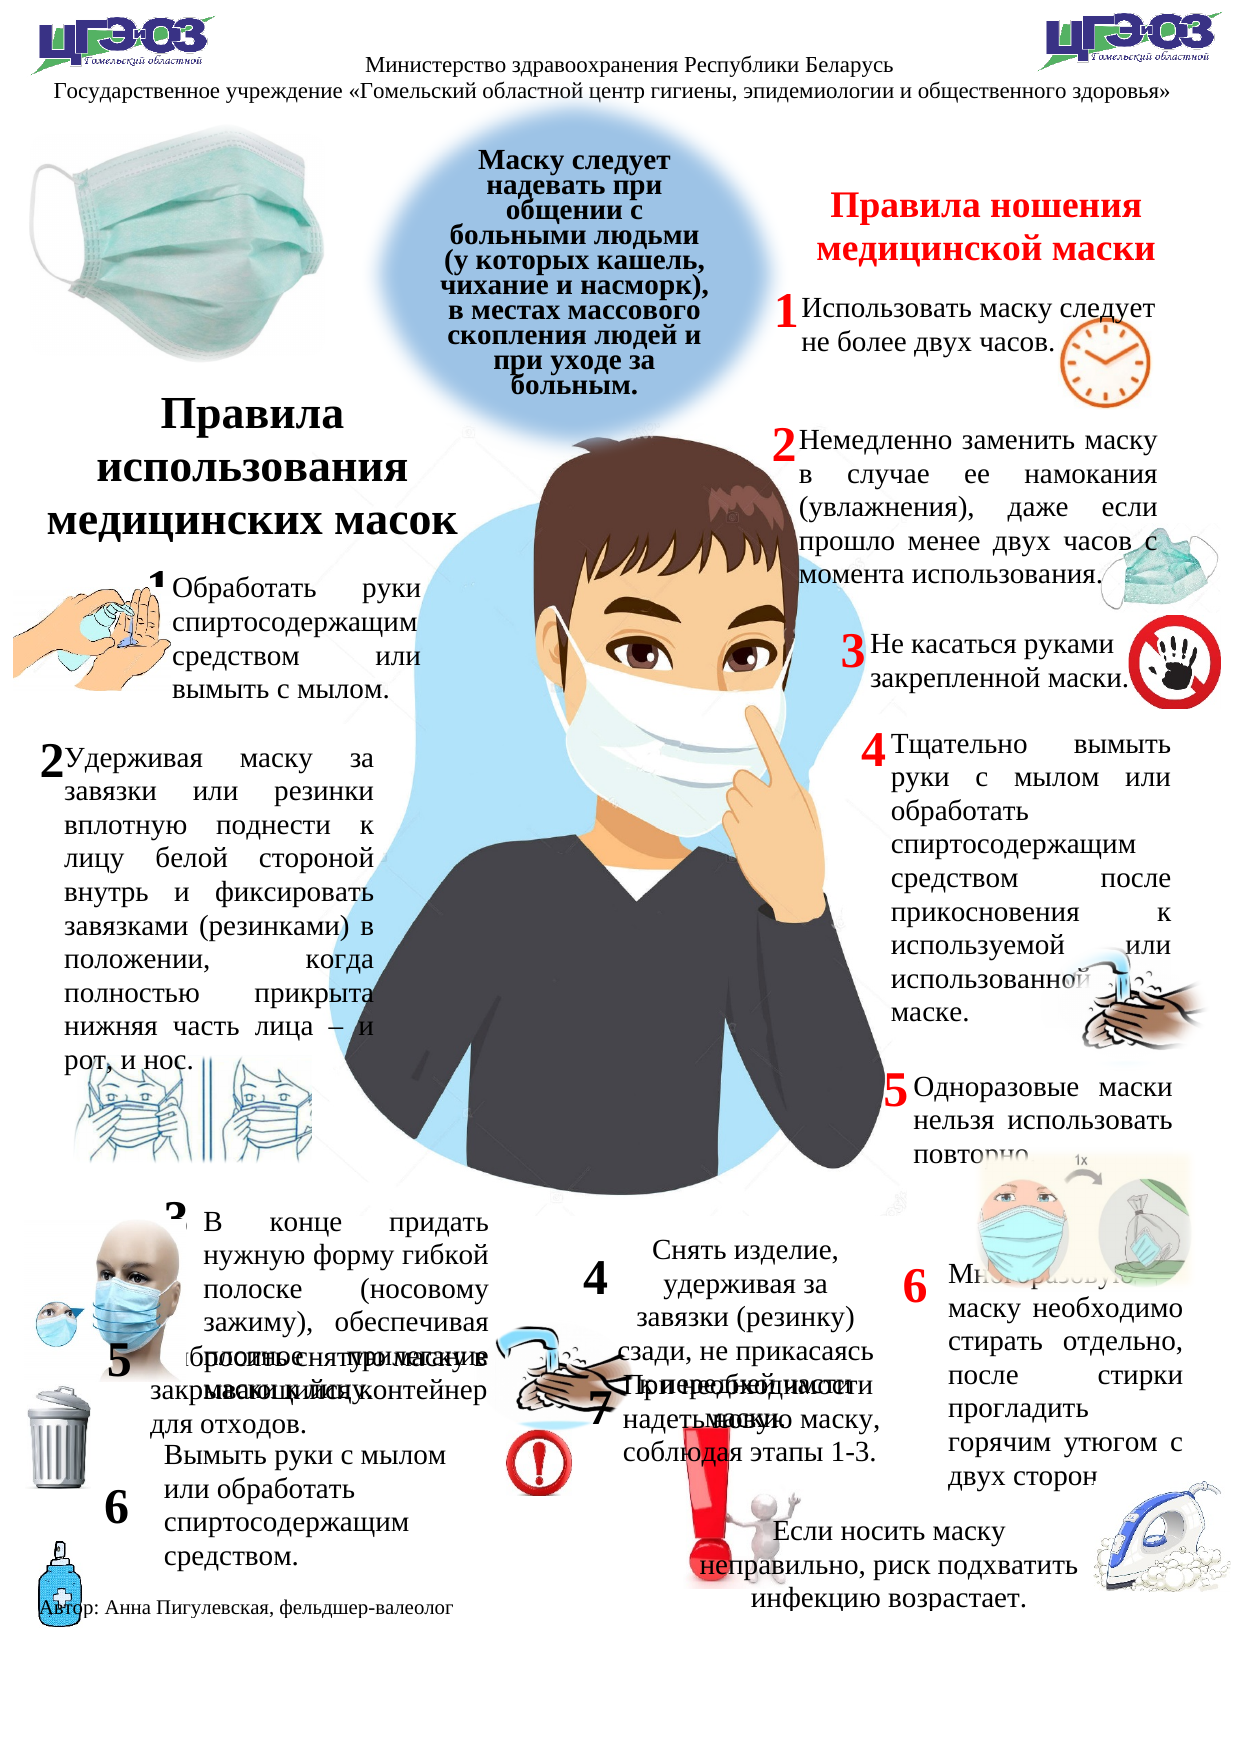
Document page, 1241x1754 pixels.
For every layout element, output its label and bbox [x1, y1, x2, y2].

picture [312, 888, 317, 900]
picture [80, 423, 907, 1216]
picture [1031, 11, 1223, 74]
picture [478, 1324, 630, 1496]
picture [1070, 970, 1180, 1043]
picture [316, 470, 322, 479]
picture [977, 1152, 982, 1163]
picture [41, 145, 314, 344]
picture [1078, 968, 1088, 972]
picture [24, 1219, 187, 1382]
picture [1093, 1481, 1231, 1592]
picture [13, 587, 171, 691]
picture [1128, 615, 1221, 709]
picture [781, 1421, 788, 1427]
picture [977, 1151, 1185, 1287]
picture [1062, 975, 1074, 988]
picture [163, 1062, 170, 1068]
picture [82, 1062, 89, 1068]
picture [1057, 315, 1154, 410]
picture [35, 1540, 83, 1628]
picture [1098, 523, 1221, 613]
picture [24, 1384, 91, 1489]
picture [677, 1421, 806, 1589]
picture [312, 462, 322, 470]
picture [24, 15, 216, 78]
